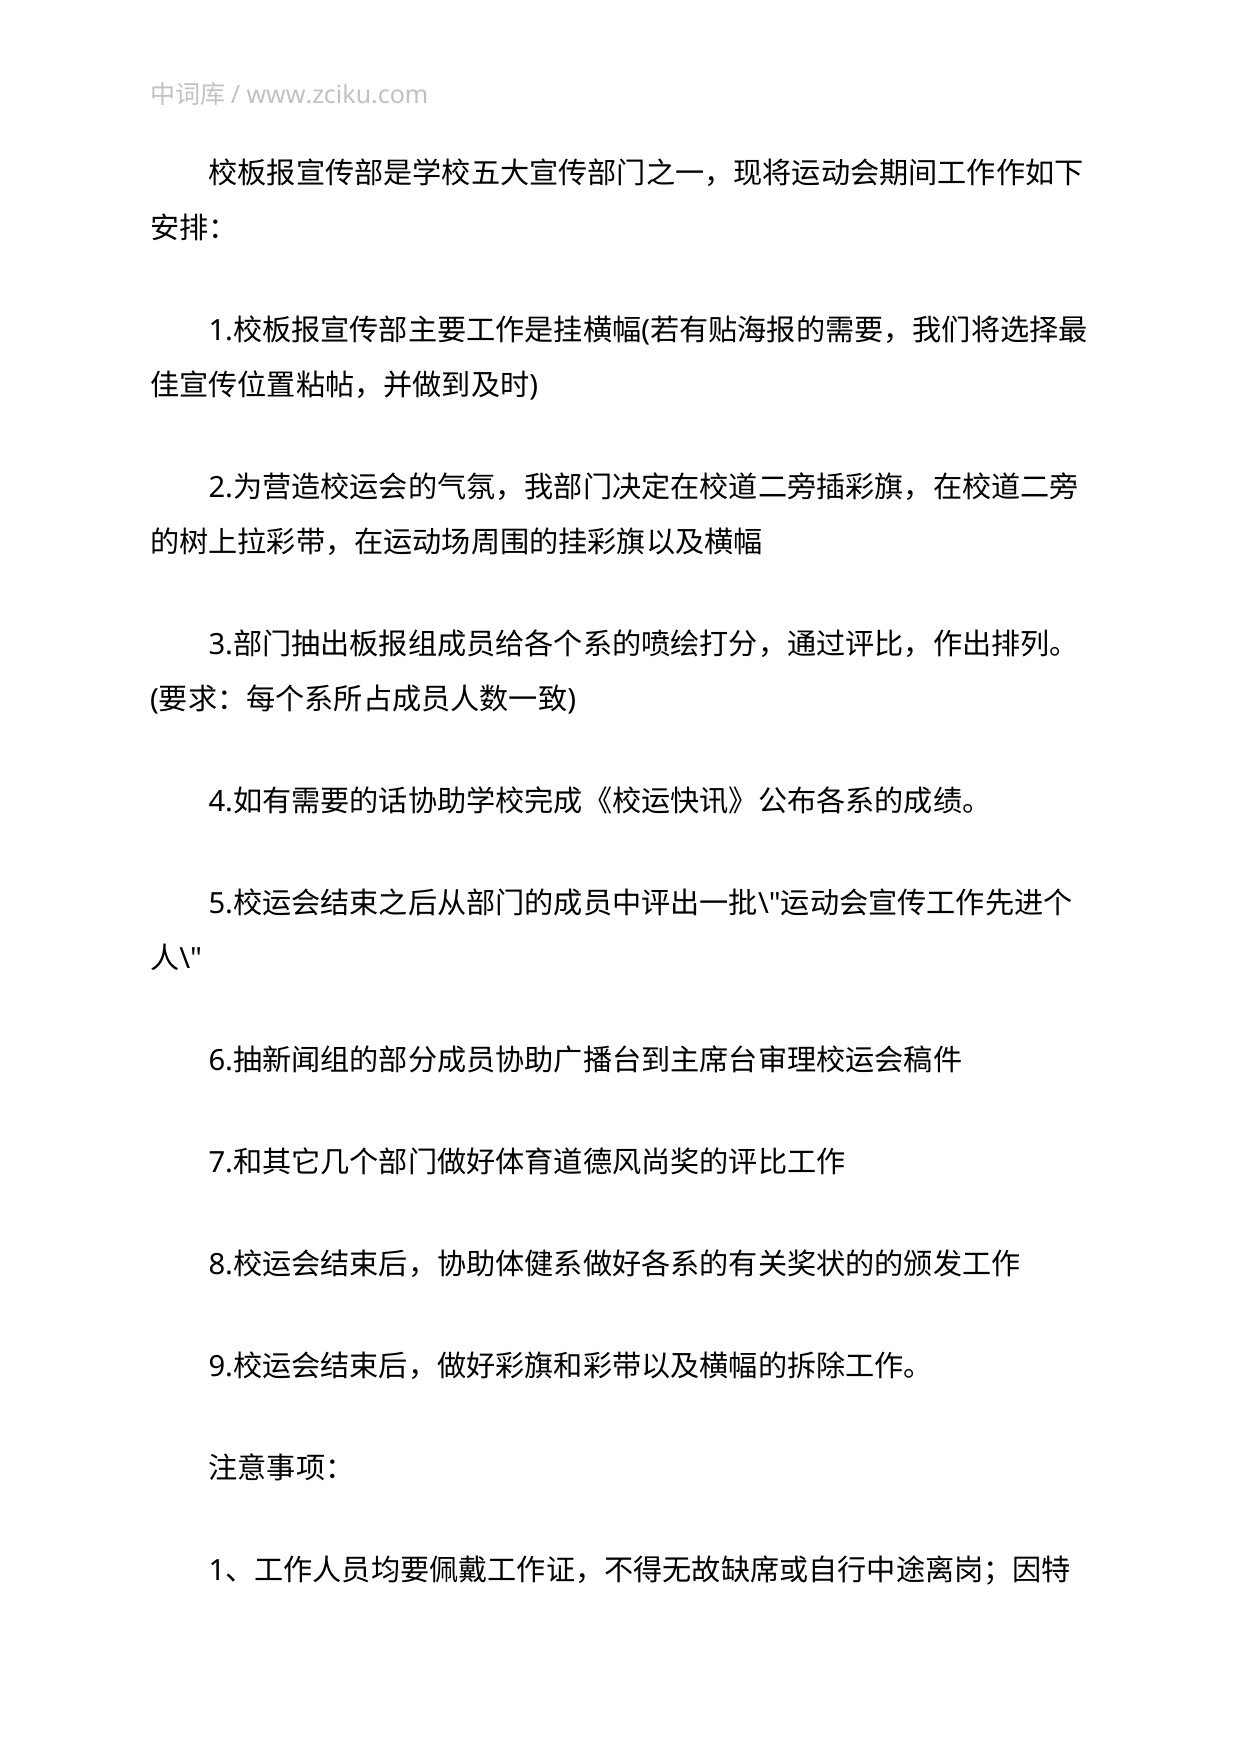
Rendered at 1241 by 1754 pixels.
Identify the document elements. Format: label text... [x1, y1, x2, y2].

text 8.校运会结束后，协助体健系做好各系的有关奖状的的颁发工作 [150, 1240, 1090, 1283]
text 注意事项： [150, 1444, 1090, 1487]
text 4.如有需要的话协助学校完成《校运快讯》公布各系的成绩。 [150, 777, 1090, 820]
text 6.抽新闻组的部分成员协助广播台到主席台审理校运会稿件 [150, 1036, 1090, 1079]
text 5.校运会结束之后从部门的成员中评出一批\"运动会宣传工作先进个人\" [150, 879, 1090, 977]
text 7.和其它几个部门做好体育道德风尚奖的评比工作 [150, 1138, 1090, 1181]
text 2.为营造校运会的气氛，我部门决定在校道二旁插彩旗，在校道二旁的树上拉彩带，在运动场周围的挂彩旗以及横幅 [150, 464, 1090, 561]
text 9.校运会结束后，做好彩旗和彩带以及横幅的拆除工作。 [150, 1342, 1090, 1385]
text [150, 1546, 1090, 1588]
text 1.校板报宣传部主要工作是挂横幅(若有贴海报的需要，我们将选择最佳宣传位置粘帖，并做到及时) [150, 307, 1090, 404]
text 3.部门抽出板报组成员给各个系的喷绘打分，通过评比，作出排列。(要求：每个系所占成员人数一致) [150, 620, 1090, 718]
text 校板报宣传部是学校五大宣传部门之一，现将运动会期间工作作如下安排： [150, 150, 1090, 247]
